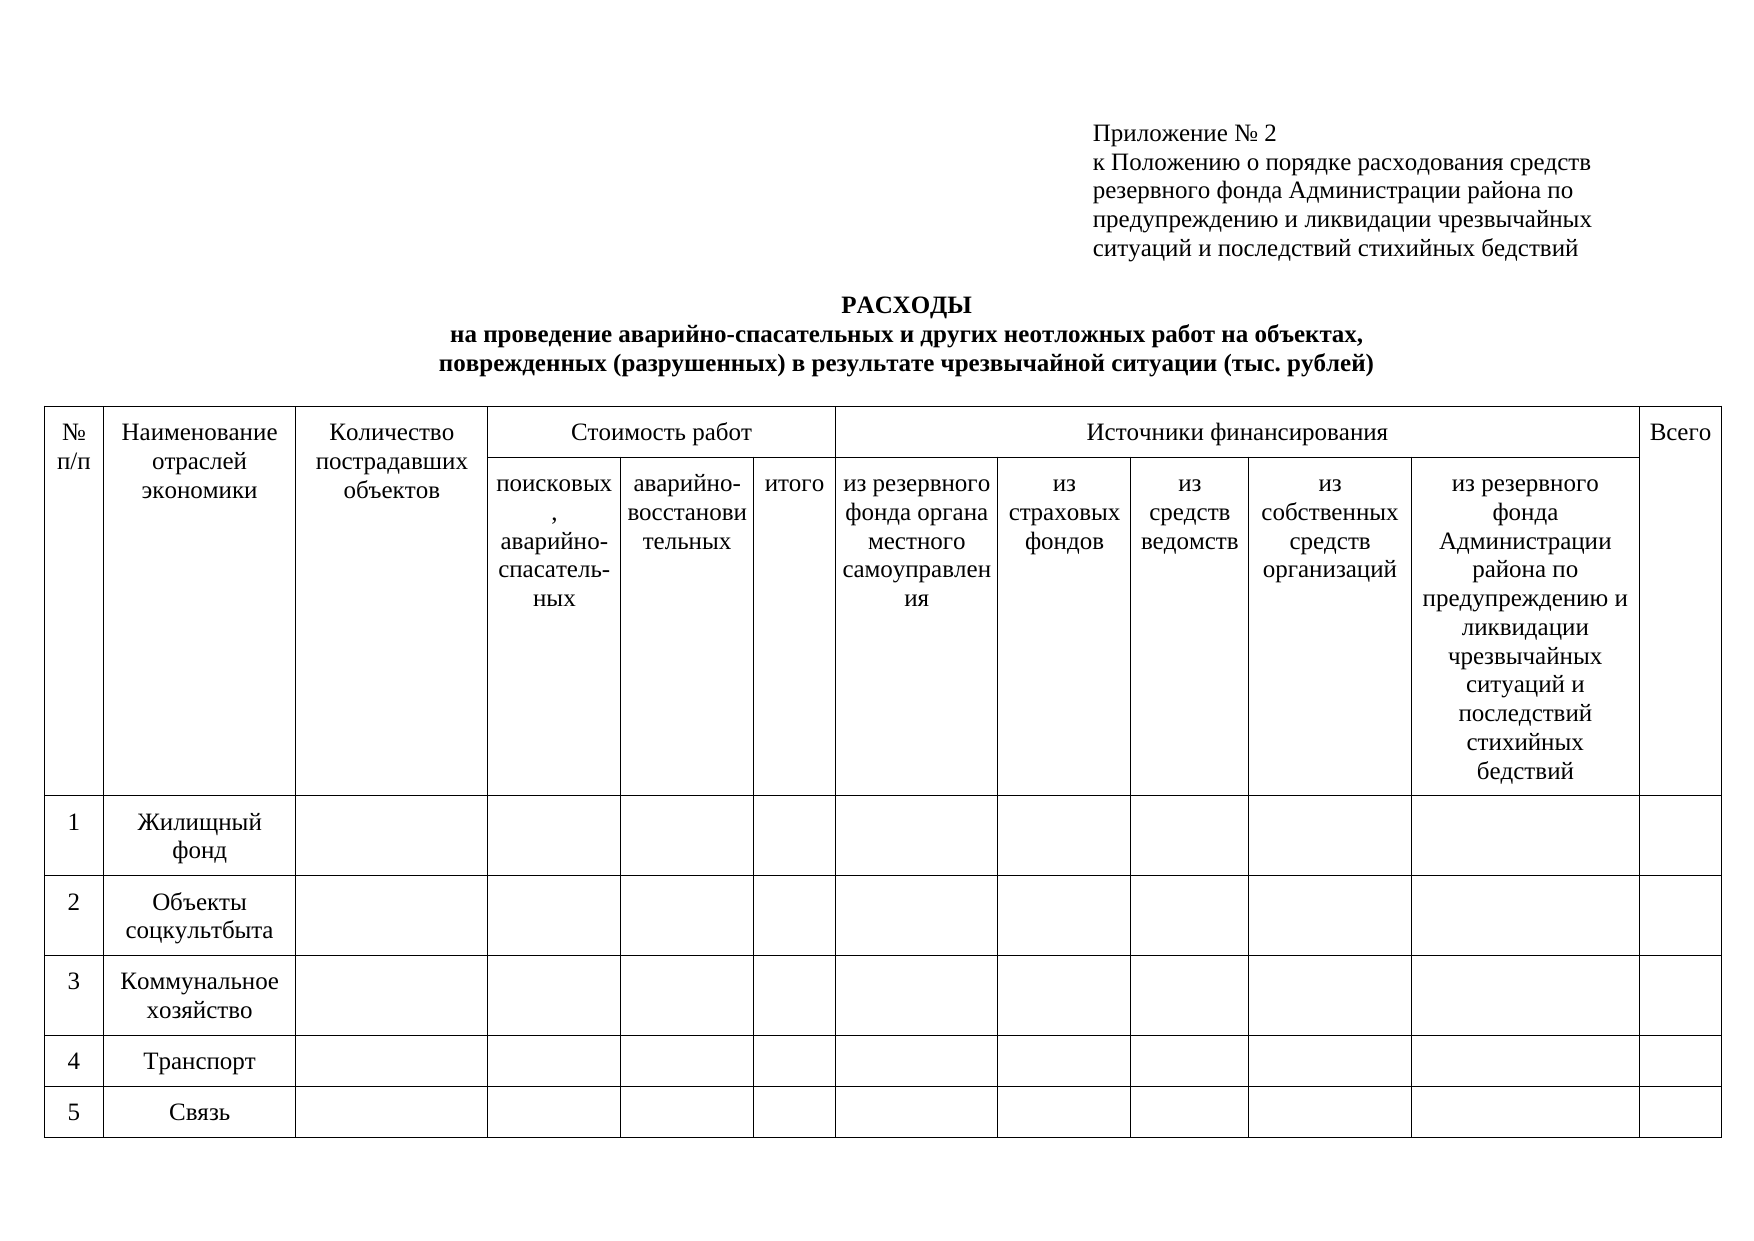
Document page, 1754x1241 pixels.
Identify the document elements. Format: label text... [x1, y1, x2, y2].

text на проведение аварийно-спасательных и других неотложных работ на объектах, [89, 319, 1665, 348]
table_cell Связь [104, 1087, 295, 1137]
table_cell [754, 1087, 835, 1137]
table_cell [1412, 1087, 1639, 1137]
table_cell из резервного фонда Администрации района по предупреждению и ликвидации чрезвычайных ситуаций и последствий стихийных бедствий [1412, 458, 1639, 795]
table_cell Транспорт [104, 1036, 295, 1086]
table_cell [998, 1087, 1130, 1137]
table_cell [621, 796, 753, 875]
table_cell из резервного фонда органа местного самоуправления [836, 458, 997, 795]
table_cell 2 [45, 876, 103, 955]
table_cell [488, 1087, 620, 1137]
table_cell [1131, 876, 1248, 955]
table_cell из собственных средств организаций [1249, 458, 1411, 795]
table_header Количество пострадавших объектов [296, 407, 487, 795]
table_cell [296, 876, 487, 955]
table_cell [998, 1036, 1130, 1086]
table_cell 5 [45, 1087, 103, 1137]
table_cell [621, 1087, 753, 1137]
table_cell [1640, 1036, 1721, 1086]
table_header Наименование отраслей экономики [104, 407, 295, 795]
table_cell [488, 796, 620, 875]
table_cell из страховых фондов [998, 458, 1130, 795]
table_cell [836, 956, 997, 1034]
table_cell Коммунальное хозяйство [104, 956, 295, 1034]
table_cell поисковых, аварийно-спасатель-ных [488, 458, 620, 795]
text резервного фонда Администрации района по [1093, 176, 1665, 204]
table_cell [1640, 876, 1721, 955]
table_cell [296, 1036, 487, 1086]
table_cell [836, 876, 997, 955]
table_cell [1412, 876, 1639, 955]
table_cell [296, 796, 487, 875]
text РАСХОДЫ [89, 291, 1665, 319]
table_cell [1249, 1087, 1411, 1137]
table_cell из средств ведомств [1131, 458, 1248, 795]
table_cell [1412, 1036, 1639, 1086]
table_cell [1249, 1036, 1411, 1086]
table_cell [836, 1036, 997, 1086]
table_cell [754, 1036, 835, 1086]
table_cell [754, 796, 835, 875]
table_cell [1131, 1036, 1248, 1086]
table_cell [488, 956, 620, 1034]
text поврежденных (разрушенных) в результате чрезвычайной ситуации (тыс. рублей) [89, 348, 1665, 377]
table_cell [836, 796, 997, 875]
table_cell [1131, 956, 1248, 1034]
table_header Всего [1640, 407, 1721, 795]
table_cell [488, 1036, 620, 1086]
table_header Стоимость работ [488, 407, 835, 457]
table_cell 1 [45, 796, 103, 875]
table_cell Жилищный фонд [104, 796, 295, 875]
table_cell [488, 876, 620, 955]
table_cell [296, 1087, 487, 1137]
table_cell [1640, 1087, 1721, 1137]
table_cell [1249, 796, 1411, 875]
table_cell [998, 956, 1130, 1034]
text Приложение № 2 [1093, 118, 1665, 147]
table_cell [1412, 796, 1639, 875]
table_cell 3 [45, 956, 103, 1034]
table_cell [836, 1087, 997, 1137]
text предупреждению и ликвидации чрезвычайных [1093, 204, 1665, 233]
table_cell [1249, 956, 1411, 1034]
table_cell [998, 796, 1130, 875]
table_cell [1640, 956, 1721, 1034]
table_cell [621, 1036, 753, 1086]
table_cell [1249, 876, 1411, 955]
table_cell итого [754, 458, 835, 795]
table_cell [754, 956, 835, 1034]
table_header № п/п [45, 407, 103, 795]
table_cell [621, 956, 753, 1034]
table_cell [296, 956, 487, 1034]
table_cell [1412, 956, 1639, 1034]
table_cell [621, 876, 753, 955]
text к Положению о порядке расходования средств [1093, 147, 1665, 176]
table_cell [1131, 1087, 1248, 1137]
table_cell [1640, 796, 1721, 875]
table_cell 4 [45, 1036, 103, 1086]
table_header Источники финансирования [836, 407, 1639, 457]
table_cell аварийно-восстановительных [621, 458, 753, 795]
text ситуаций и последствий стихийных бедствий [1093, 233, 1665, 262]
table_cell [754, 876, 835, 955]
table_cell [998, 876, 1130, 955]
table_cell Объекты соцкультбыта [104, 876, 295, 955]
table_cell [1131, 796, 1248, 875]
